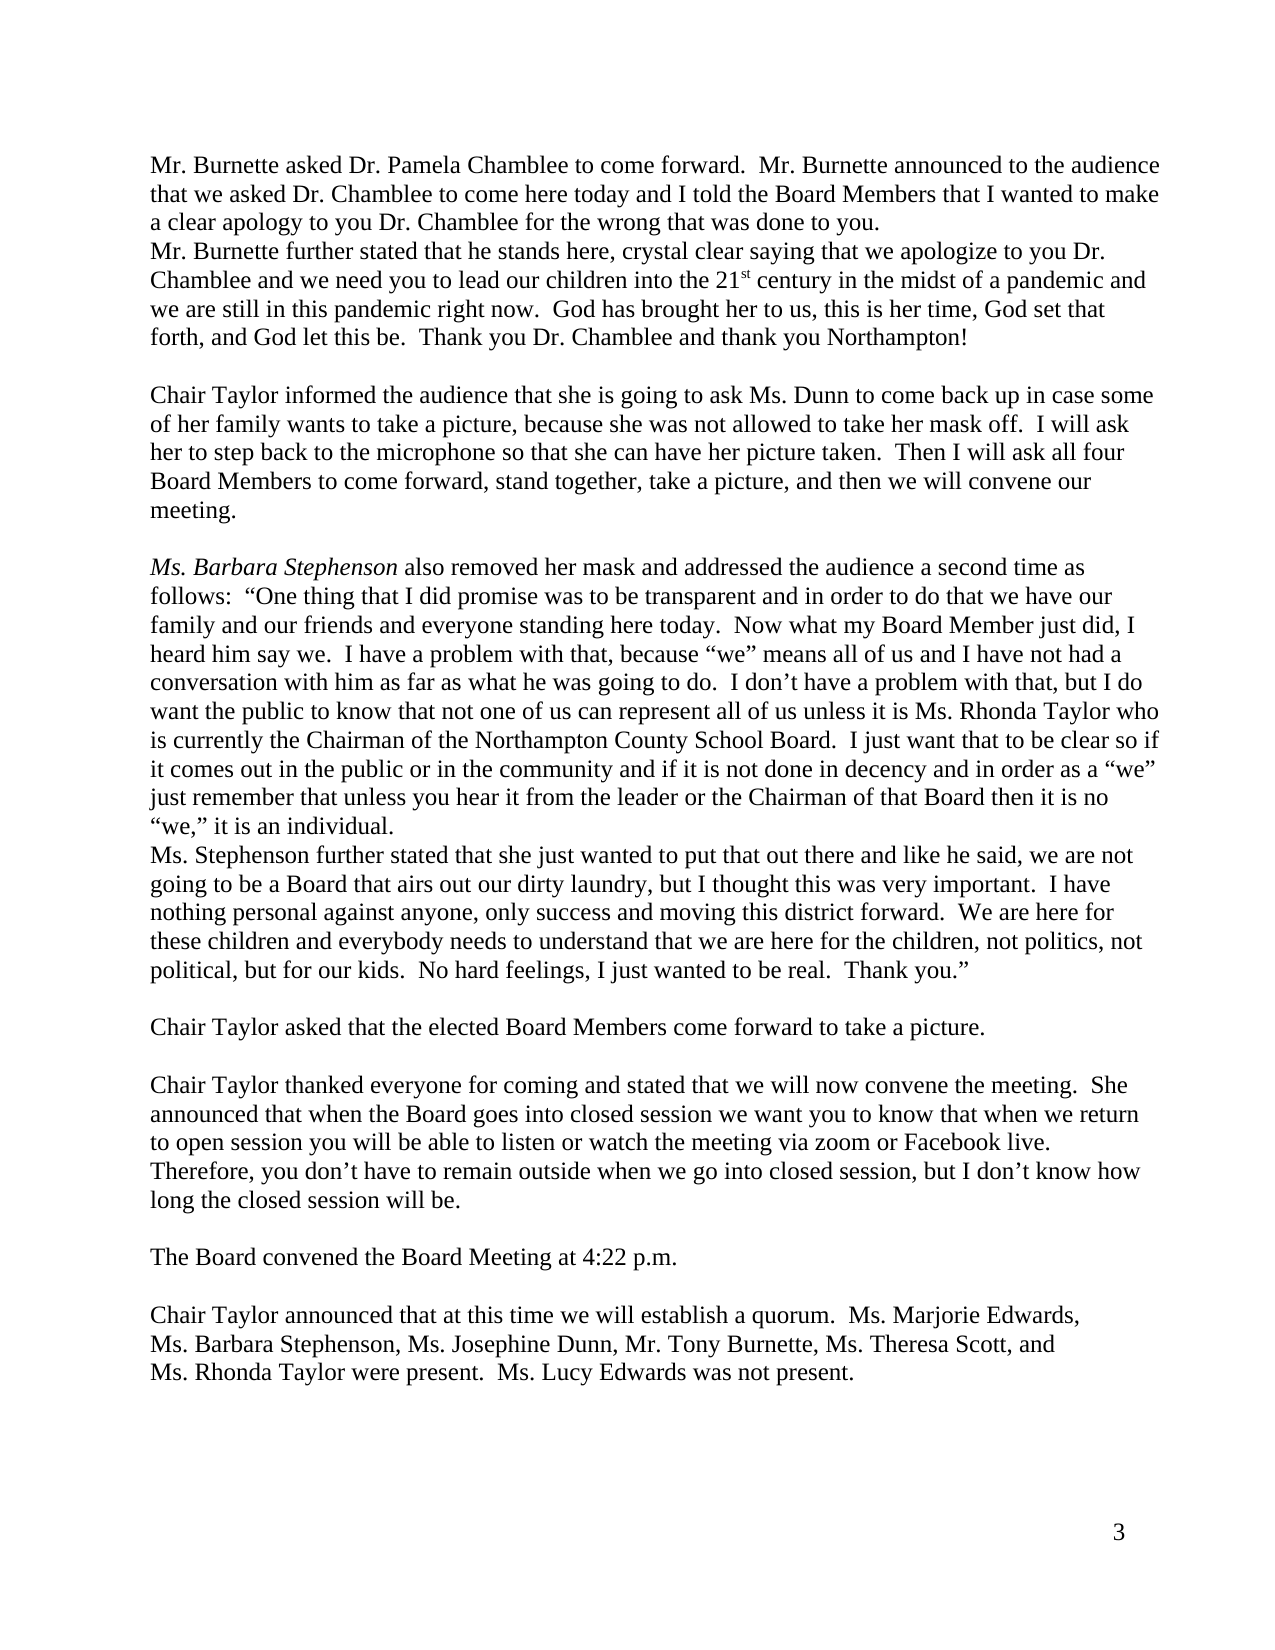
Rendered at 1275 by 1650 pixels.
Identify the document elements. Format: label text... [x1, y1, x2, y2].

text Chair Taylor thanked everyone for coming and stated that we will now convene the meeting. She announced that when the Board goes into closed session we want you to know that when we return to open session you will be able to listen or watch the meeting via zoom or Facebook live. Therefore, you don’t have to remain outside when we go into closed session, but I don’t know how long the closed session will be. [150, 1070, 1162, 1214]
text Chair Taylor informed the audience that she is going to ask Ms. Dunn to come back up in case some of her family wants to take a picture, because she was not allowed to take her mask off. I will ask her to step back to the microphone so that she can have her picture taken. Then I will ask all four Board Members to come forward, stand together, take a picture, and then we will convene our meeting. [150, 380, 1162, 524]
text Mr. Burnette asked Dr. Pamela Chamblee to come forward. Mr. Burnette announced to the audience that we asked Dr. Chamblee to come here today and I told the Board Members that I wanted to make a clear apology to you Dr. Chamblee for the wrong that was done to you. [150, 150, 1162, 236]
text Chair Taylor announced that at this time we will establish a quorum. Ms. Marjorie Edwards, [150, 1300, 1275, 1329]
text Mr. Burnette further stated that he stands here, crystal clear saying that we apologize to you Dr. Chamblee and we need you to lead our children into the 21st century in the midst of a pandemic and we are still in this pandemic right now. God has brought her to us, this is her time, God set that forth, and God let this be. Thank you Dr. Chamblee and thank you Northampton! [150, 236, 1162, 351]
text Ms. Stephenson further stated that she just wanted to put that out there and like he said, we are not going to be a Board that airs out our dirty laundry, but I thought this was very important. I have nothing personal against anyone, only success and moving this district forward. We are here for these children and everybody needs to understand that we are here for the children, not politics, not political, but for our kids. No hard feelings, I just wanted to be real. Thank you.” [150, 840, 1162, 984]
text The Board convened the Board Meeting at 4:22 p.m. [150, 1242, 1125, 1271]
text Ms. Barbara Stephenson also removed her mask and addressed the audience a second time as follows: “One thing that I did promise was to be transparent and in order to do that we have our family and our friends and everyone standing here today. Now what my Board Member just did, I heard him say we. I have a problem with that, because “we” means all of us and I have not had a conversation with him as far as what he was going to do. I don’t have a problem with that, but I do want the public to know that not one of us can represent all of us unless it is Ms. Rhonda Taylor who is currently the Chairman of the Northampton County School Board. I just want that to be clear so if it comes out in the public or in the community and if it is not done in decency and in order as a “we” just remember that unless you hear it from the leader or the Chairman of that Board then it is no “we,” it is an individual. [150, 552, 1162, 840]
text Ms. Barbara Stephenson, Ms. Josephine Dunn, Mr. Tony Burnette, Ms. Theresa Scott, and [150, 1329, 1275, 1357]
text Ms. Rhonda Taylor were present. Ms. Lucy Edwards was not present. [150, 1357, 1275, 1386]
text Chair Taylor asked that the elected Board Members come forward to take a picture. [150, 1012, 1162, 1041]
